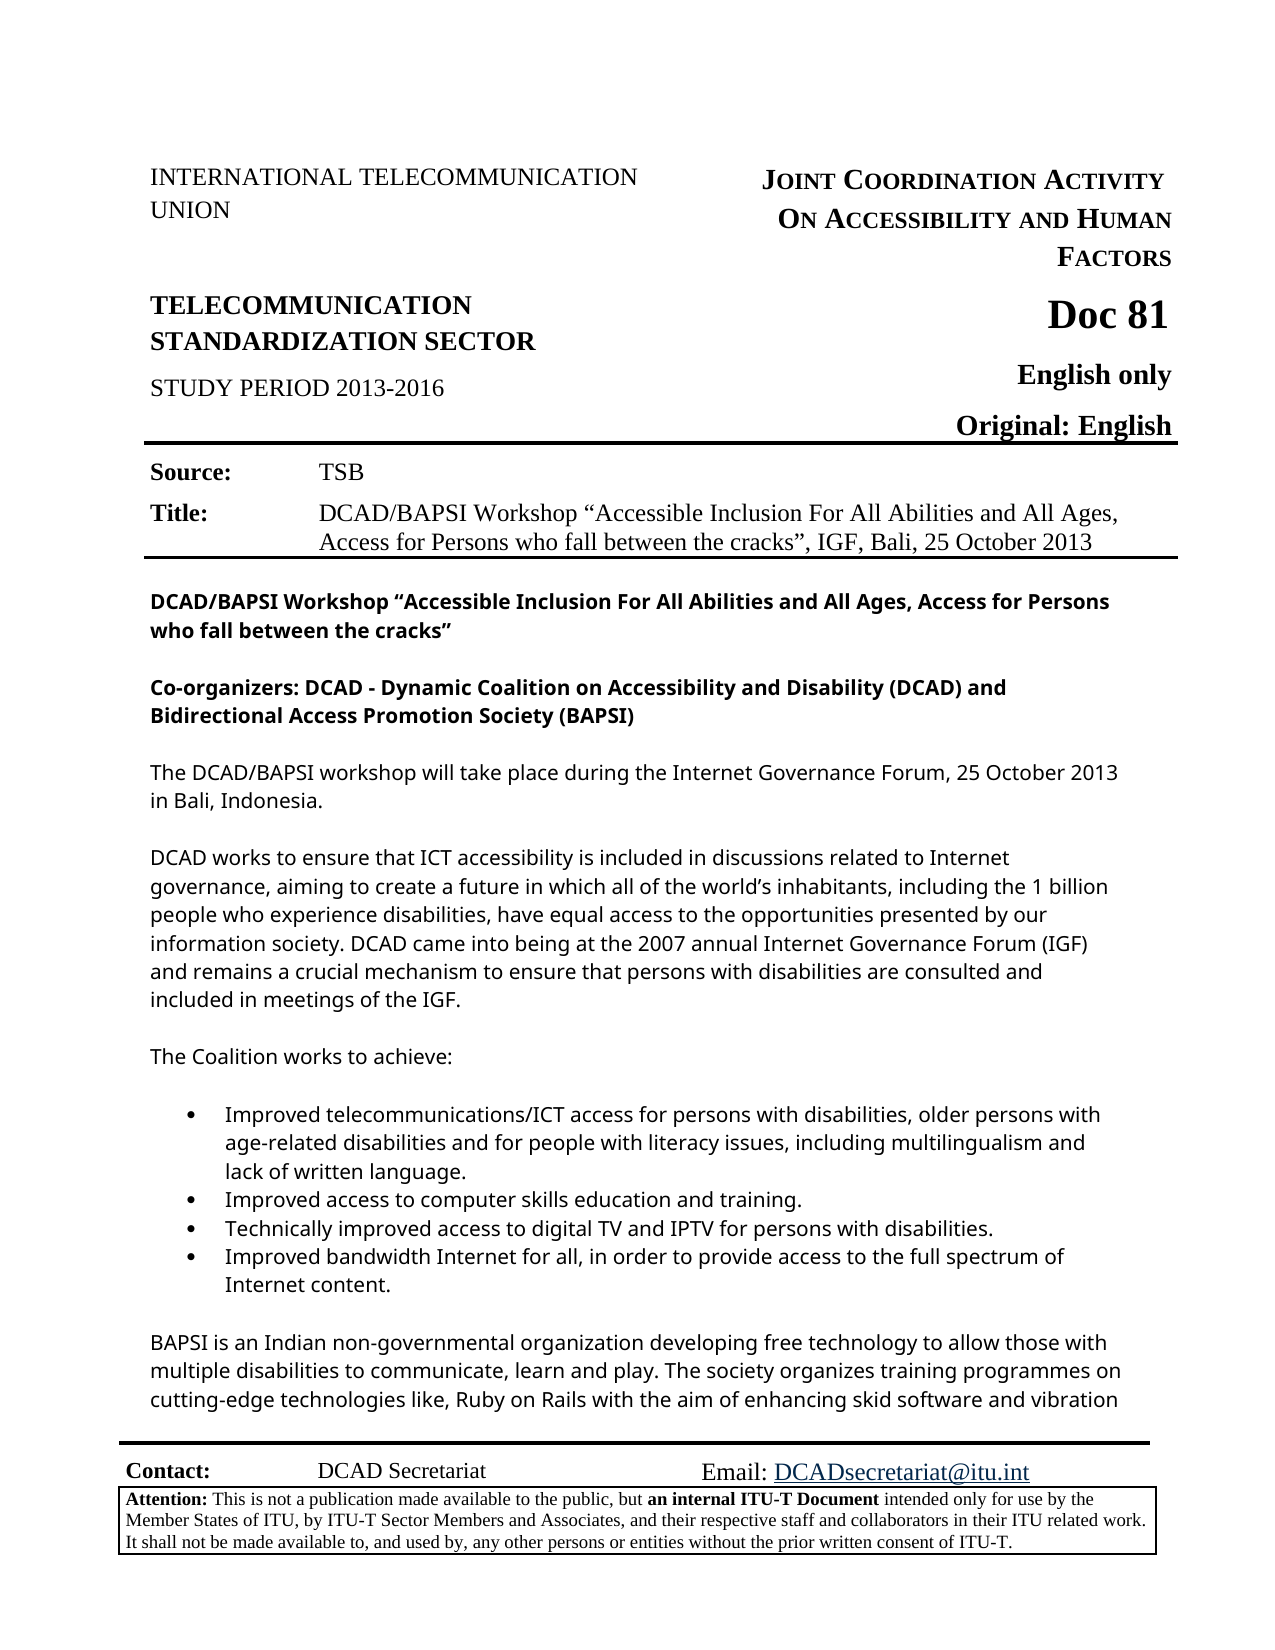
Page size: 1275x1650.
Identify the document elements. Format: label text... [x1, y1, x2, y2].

table_cell Title: [144, 486, 312, 556]
list Improved access to computer skills education and training. [187, 1185, 1125, 1214]
table_cell TELECOMMUNICATION STANDARDIZATION SECTOR STUDY PERIOD 2013-2016 [144, 277, 688, 441]
table_cell Doc 81 [688, 277, 1178, 341]
table_cell DCAD/BAPSI Workshop “Accessible Inclusion For All Abilities and All Ages, Access for Persons who fall between the cracks”, IGF, Bali, 25 October 2013 [313, 486, 1178, 556]
list Improved telecommunications/ICT access for persons with disabilities, older persons with age-related disabilities and for people with literacy issues, including multilingualism and lack of written language. [187, 1100, 1125, 1185]
table_cell English only Original: English [688, 341, 1178, 441]
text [150, 1328, 1125, 1413]
table_header INTERNATIONAL TELECOMMUNICATION UNION [144, 150, 688, 277]
list Technically improved access to digital TV and IPTV for persons with disabilities. [187, 1214, 1125, 1242]
text DCAD/BAPSI Workshop “Accessible Inclusion For All Abilities and All Ages, Access for Persons who fall between the cracks” Co-organizers: DCAD - Dynamic Coalition on Accessibility and Disability (DCAD) and Bidirectional Access Promotion Society (BAPSI) The DCAD/BAPSI workshop will take place during the Internet Governance Forum, 25 October 2013 in Bali, Indonesia. DCAD works to ensure that ICT accessibility is included in discussions related to Internet governance, aiming to create a future in which all of the world’s inhabitants, including the 1 billion people who experience disabilities, have equal access to the opportunities presented by our information society. DCAD came into being at the 2007 annual Internet Governance Forum (IGF) and remains a crucial mechanism to ensure that persons with disabilities are consulted and included in meetings of the IGF. The Coalition works to achieve: [150, 587, 1125, 1071]
list Improved bandwidth Internet for all, in order to provide access to the full spectrum of Internet content. [187, 1242, 1125, 1299]
table_cell TSB [313, 445, 1178, 486]
table_cell Source: [144, 445, 312, 486]
table_header Joint Coordination Activity On Accessibility and Human Factors [688, 150, 1178, 277]
